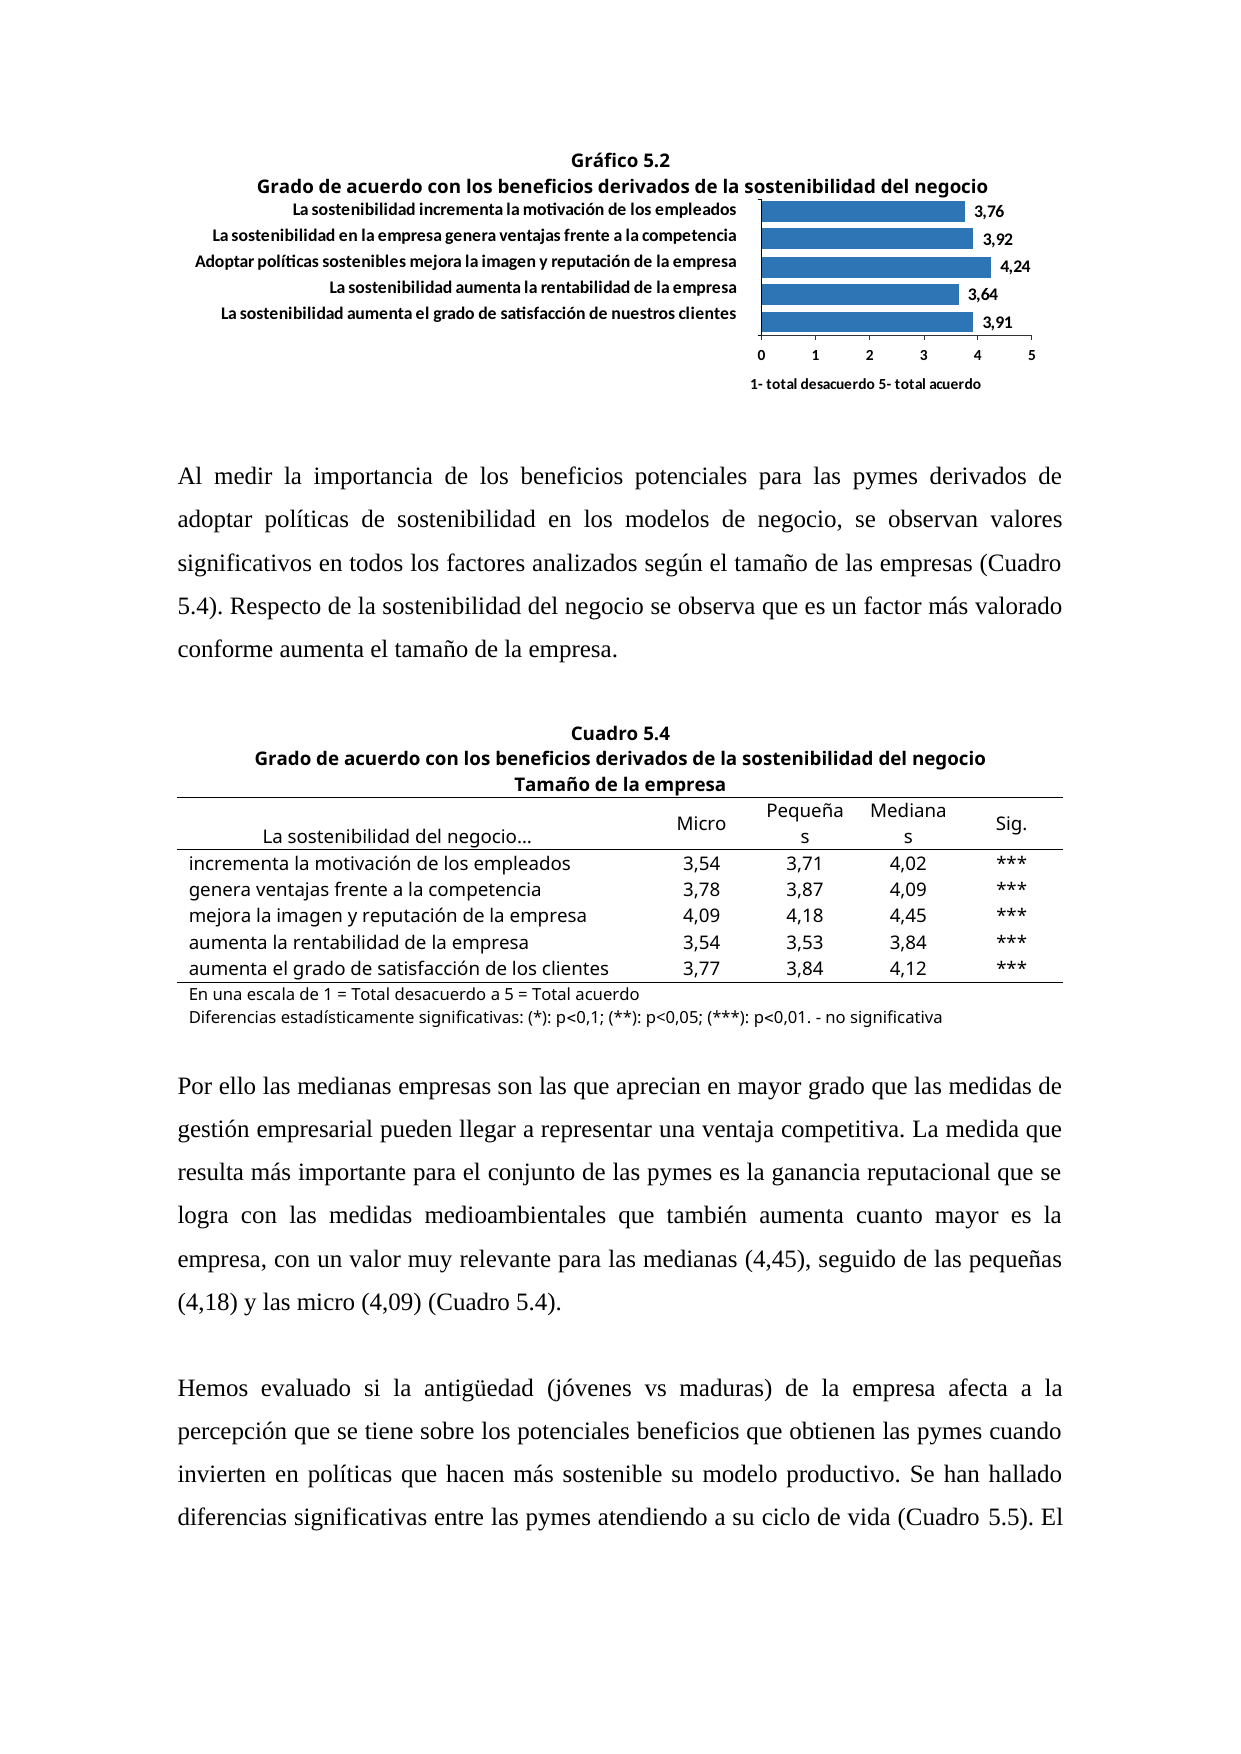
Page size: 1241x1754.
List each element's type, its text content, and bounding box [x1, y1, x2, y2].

table_cell 4,45 [856, 902, 960, 928]
table_cell 4,09 [856, 875, 960, 902]
table_cell incrementa la motivación de los empleados [177, 850, 650, 875]
table_cell *** [960, 875, 1063, 902]
table_cell 3,87 [753, 875, 856, 902]
table_cell *** [960, 955, 1063, 982]
table_cell 3,53 [753, 929, 856, 955]
table_cell La sostenibilidad del negocio… [177, 798, 650, 849]
table_cell Medianas [856, 798, 960, 849]
table_cell 4,12 [856, 955, 960, 982]
table_cell 3,78 [650, 875, 753, 902]
table_cell genera ventajas frente a la competencia [177, 875, 650, 902]
table_cell 3,54 [650, 850, 753, 875]
text Al medir la importancia de los beneficios potenciales para las pymes derivados de adoptar políticas de sostenibilidad en los modelos de negocio, se observan valores significativos en todos los factores analizados según el tamaño de las empresas (Cuadro 5.4). Respecto de la sostenibilidad del negocio se observa que es un factor más valorado conforme aumenta el tamaño de la empresa. [177, 461, 1063, 663]
table_cell *** [960, 929, 1063, 955]
table_cell *** [960, 902, 1063, 928]
text Gráfico 5.2 [177, 148, 1063, 173]
table_cell 3,84 [856, 929, 960, 955]
table_cell 3,71 [753, 850, 856, 875]
text Grado de acuerdo con los beneficios derivados de la sostenibilidad del negocio [177, 173, 1063, 199]
table_cell 3,77 [650, 955, 753, 982]
table_cell Pequeñas [753, 798, 856, 849]
table_header Cuadro 5.4 Grado de acuerdo con los beneficios derivados de la sostenibilidad del negocio Tamaño de la empresa [177, 720, 1063, 797]
table_cell En una escala de 1 = Total desacuerdo a 5 = Total acuerdo Diferencias estadísticamente significativas: (*): p0,1; (**): p<0,05; (***): p0,01. - no significativa [177, 983, 1063, 1028]
table_cell aumenta la rentabilidad de la empresa [177, 929, 650, 955]
table_cell mejora la imagen y reputación de la empresa [177, 902, 650, 928]
table_cell 3,54 [650, 929, 753, 955]
table_cell 4,18 [753, 902, 856, 928]
table_cell aumenta el grado de satisfacción de los clientes [177, 955, 650, 982]
text Por ello las medianas empresas son las que aprecian en mayor grado que las medidas de gestión empresarial pueden llegar a representar una ventaja competitiva. La medida que resulta más importante para el conjunto de las pymes es la ganancia reputacional que se logra con las medidas medioambientales que también aumenta cuanto mayor es la empresa, con un valor muy relevante para las medianas (4,45), seguido de las pequeñas (4,18) y las micro (4,09) (Cuadro 5.4). [177, 1071, 1063, 1316]
table_cell 4,09 [650, 902, 753, 928]
table_cell Micro [650, 798, 753, 849]
table_cell Sig. [960, 798, 1063, 849]
table_cell *** [960, 850, 1063, 875]
table_cell 3,84 [753, 955, 856, 982]
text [177, 1373, 1063, 1531]
table_cell 4,02 [856, 850, 960, 875]
